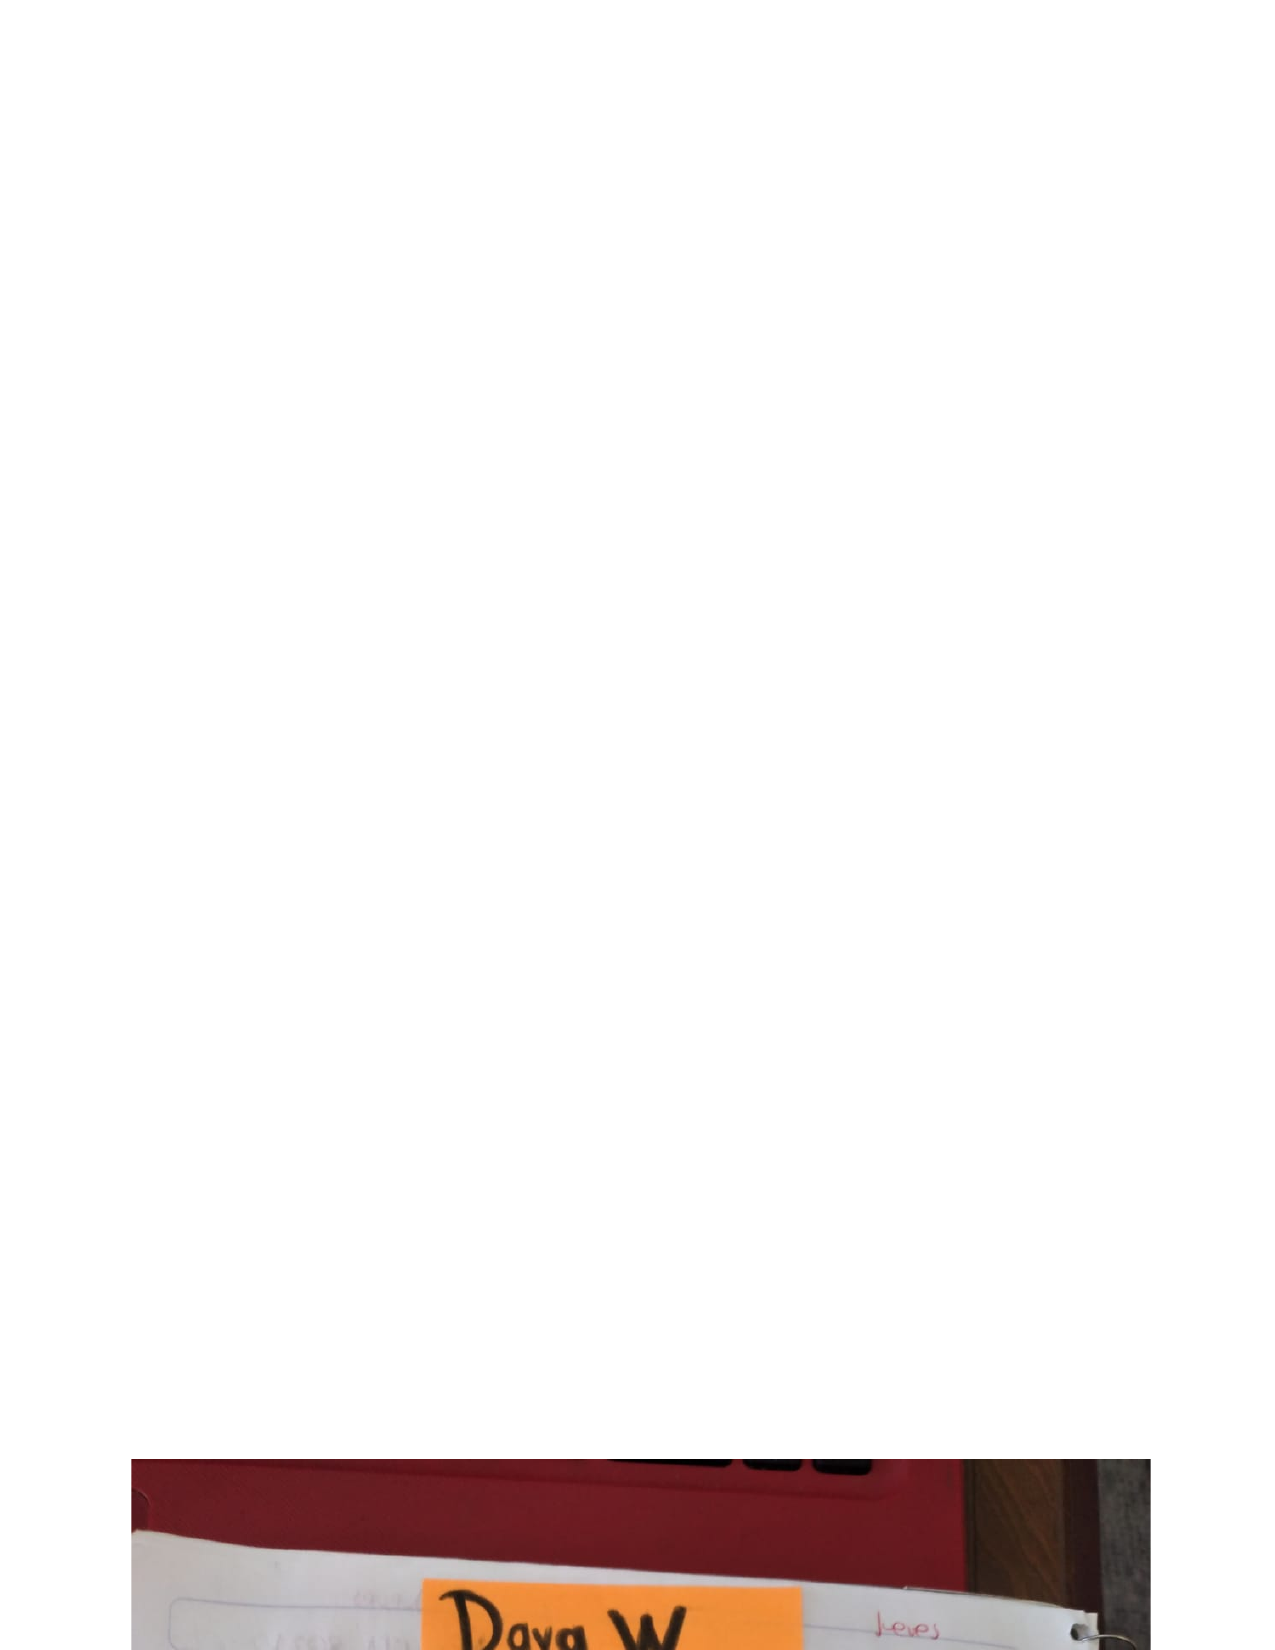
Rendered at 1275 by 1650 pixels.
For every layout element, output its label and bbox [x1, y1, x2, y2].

picture [131, 1459, 1151, 1650]
